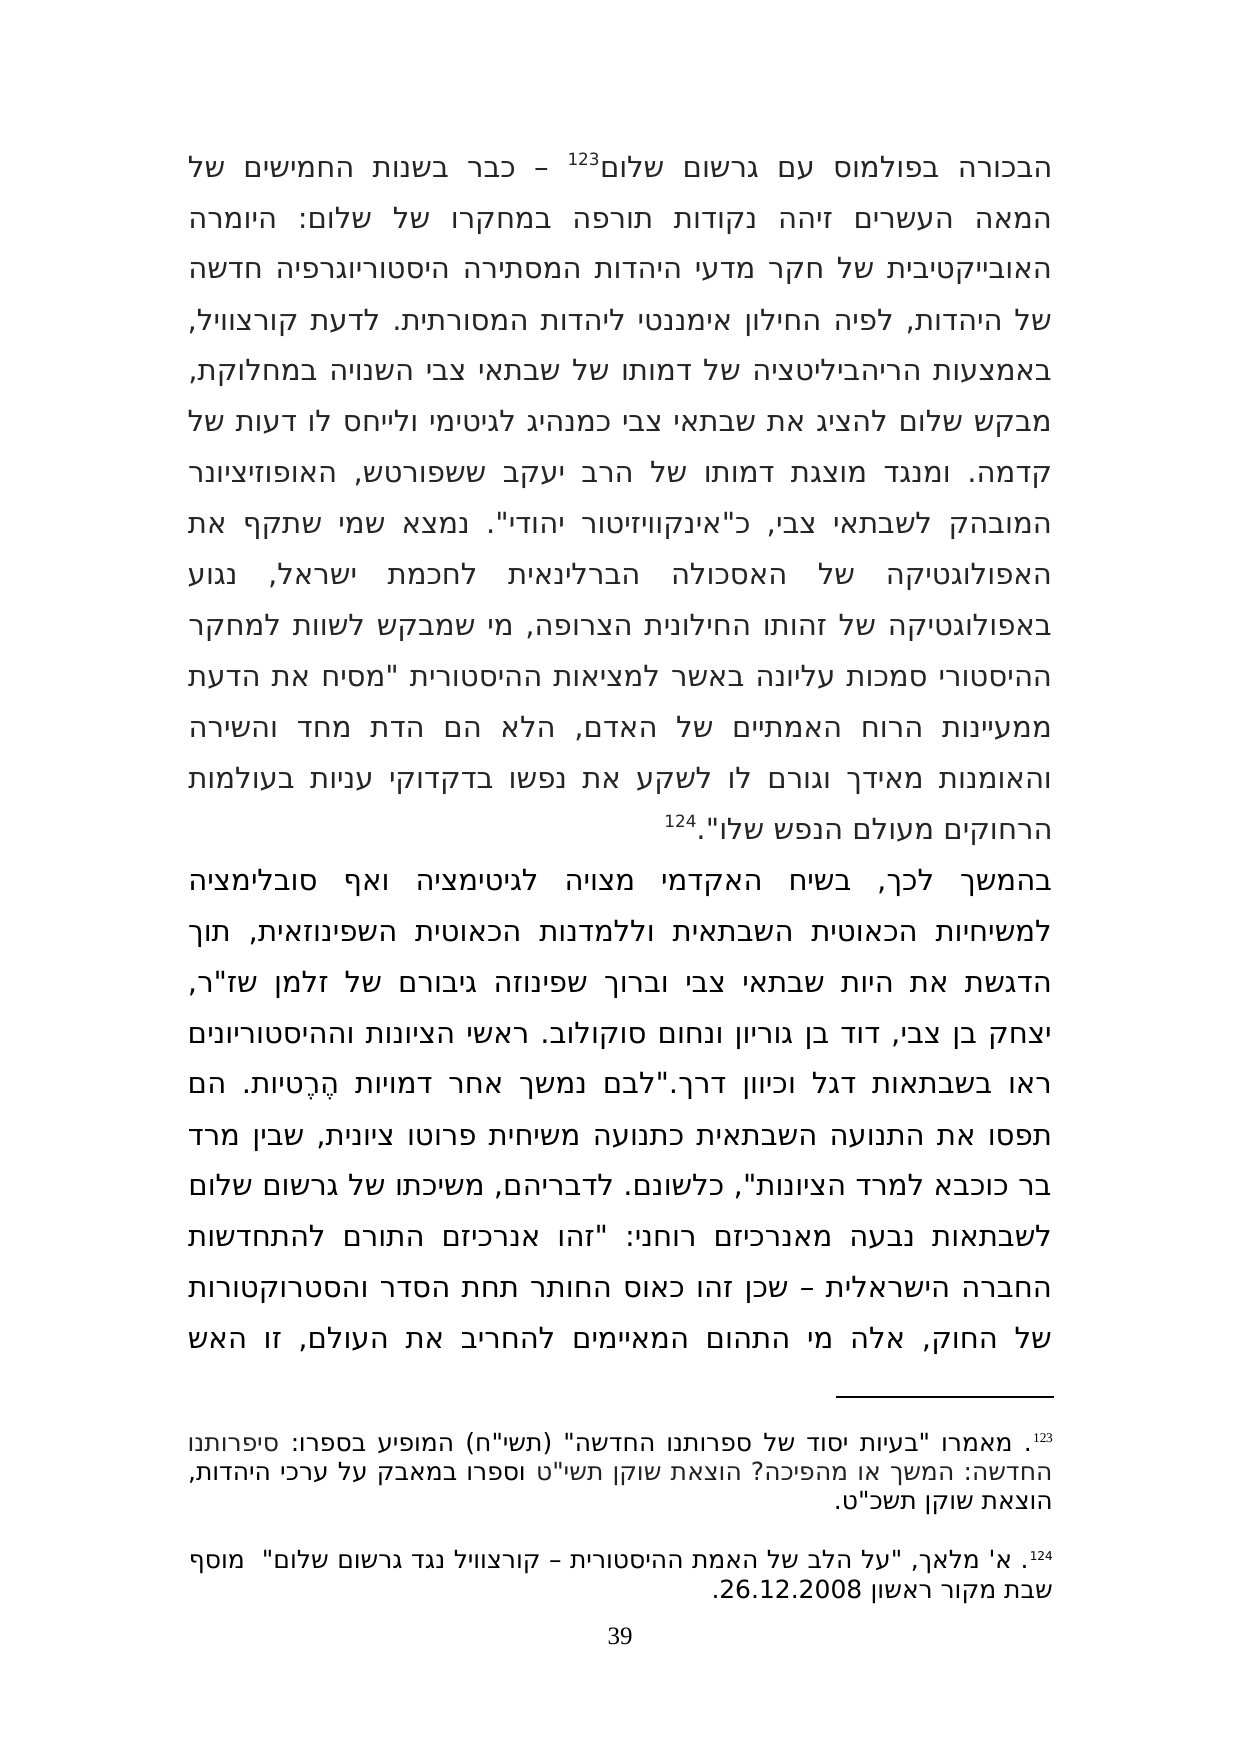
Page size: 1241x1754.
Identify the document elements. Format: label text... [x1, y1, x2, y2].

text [187, 863, 1053, 1356]
text בעקביות טושטשה ההבחנה שבין הרעיון המשיחי הנורמטיבי לבין זה הכאוטי והאפוקליפטי, תוך סירוס הרעיון המשיחי הנורמטיבי באופן מניפולטיבי והבלטת הנרטיב הכאוטי על פני זה הנורמטיבי. באופן זה נבנה כוח פוליטי של המחקר, בייצרו כלי ניגוח המתייג חוקרים כ"משיחיים", מחד גיסא ובהקימו "בית יוצר" של תזות היסטוריות "החפות מכל משיחיות", והמובילות למחוזות של "נורמליזציה של ההיסטוריה", מאידך גיסא. המחקר האקדמי הישראלי מתאפיין במגמה דיאלקטית ופרדוקסלית: מחד גיסא, הוא הופך את הרעיון המשיחי למיתי, אלגורי, אבסטרקטי ומטפיזי ומאידך גיסא, הוא מנרמל את הרעיון הציוני ומְחלן אותו, תוך נטילת כל עוקץ גאולי ממנו. בכך המחקר האקדמי מבקש לטשטש את הדואליות שבין המשיחיות הנורמטיבית לכאוטית ומבקש לנרמל את תולדות המפעל הציוני ולשוות לו צביון של תנועת שחרור לאומי – אחת מני רבות בעת החדשה. אין ספק, שמי שהוביל את המהלך הזה הוא גרשום שלום, שכל תפיסתו המשיחית הינה "תפיסה משיחית משברית". עבודתו של גרשום שלום זכתה לביקורת חריפה מצד אנשי מחקר ואנשי רוח כאחד. בולטת ביקורתם החריפה במיוחד של שבתי בן דב, שעיקרה הוא דבר סילוף רעיון הגאולה בכתבי גרשום שלום ומשיכתו למיסטיקה אנרכיסטית ורתיעתו ממשיחיות פוליטית וביקורתו של פרופ' אליעזר שבייד שעיקרה פסילת שלום את הפילוסופיה וראיית הקבלה כזרם המרכזי, שהניע את גלגלי ההיסטוריה. החרו החזיקו אחריו חוקרי הקבלה וההיסטוריה, בתואנה של מחקר מדעי טהור, כשלמעשה הסינדרום השבתאי מזנב בזהותם היהודית והפוליטית. יצוין כי לברוך קורצוויל הבכורה בפולמוס עם גרשום שלום – כבר בשנות החמישים של המאה העשרים זיהה נקודות תורפה במחקרו של שלום: היומרה האובייקטיבית של חקר מדעי היהדות המסתירה היסטוריוגרפיה חדשה של היהדות, לפיה החילון אימננטי ליהדות המסורתית. לדעת קורצוויל, באמצעות הריהביליטציה של דמותו של שבתאי צבי השנויה במחלוקת, מבקש שלום להציג את שבתאי צבי כמנהיג לגיטימי ולייחס לו דעות של קדמה. ומנגד מוצגת דמותו של הרב יעקב ששפורטש, האופוזיציונר המובהק לשבתאי צבי, כ"אינקוויזיטור יהודי". נמצא שמי שתקף את האפולוגטיקה של האסכולה הברלינאית לחכמת ישראל, נגוע באפולוגטיקה של זהותו החילונית הצרופה, מי שמבקש לשוות למחקר ההיסטורי סמכות עליונה באשר למציאות ההיסטורית "מסיח את הדעת ממעיינות הרוח האמתיים של האדם, הלא הם הדת מחד והשירה והאומנות מאידך וגורם לו לשקע את נפשו בדקדוקי עניות בעולמות הרחוקים מעולם הנפש שלו". [187, 150, 1053, 846]
